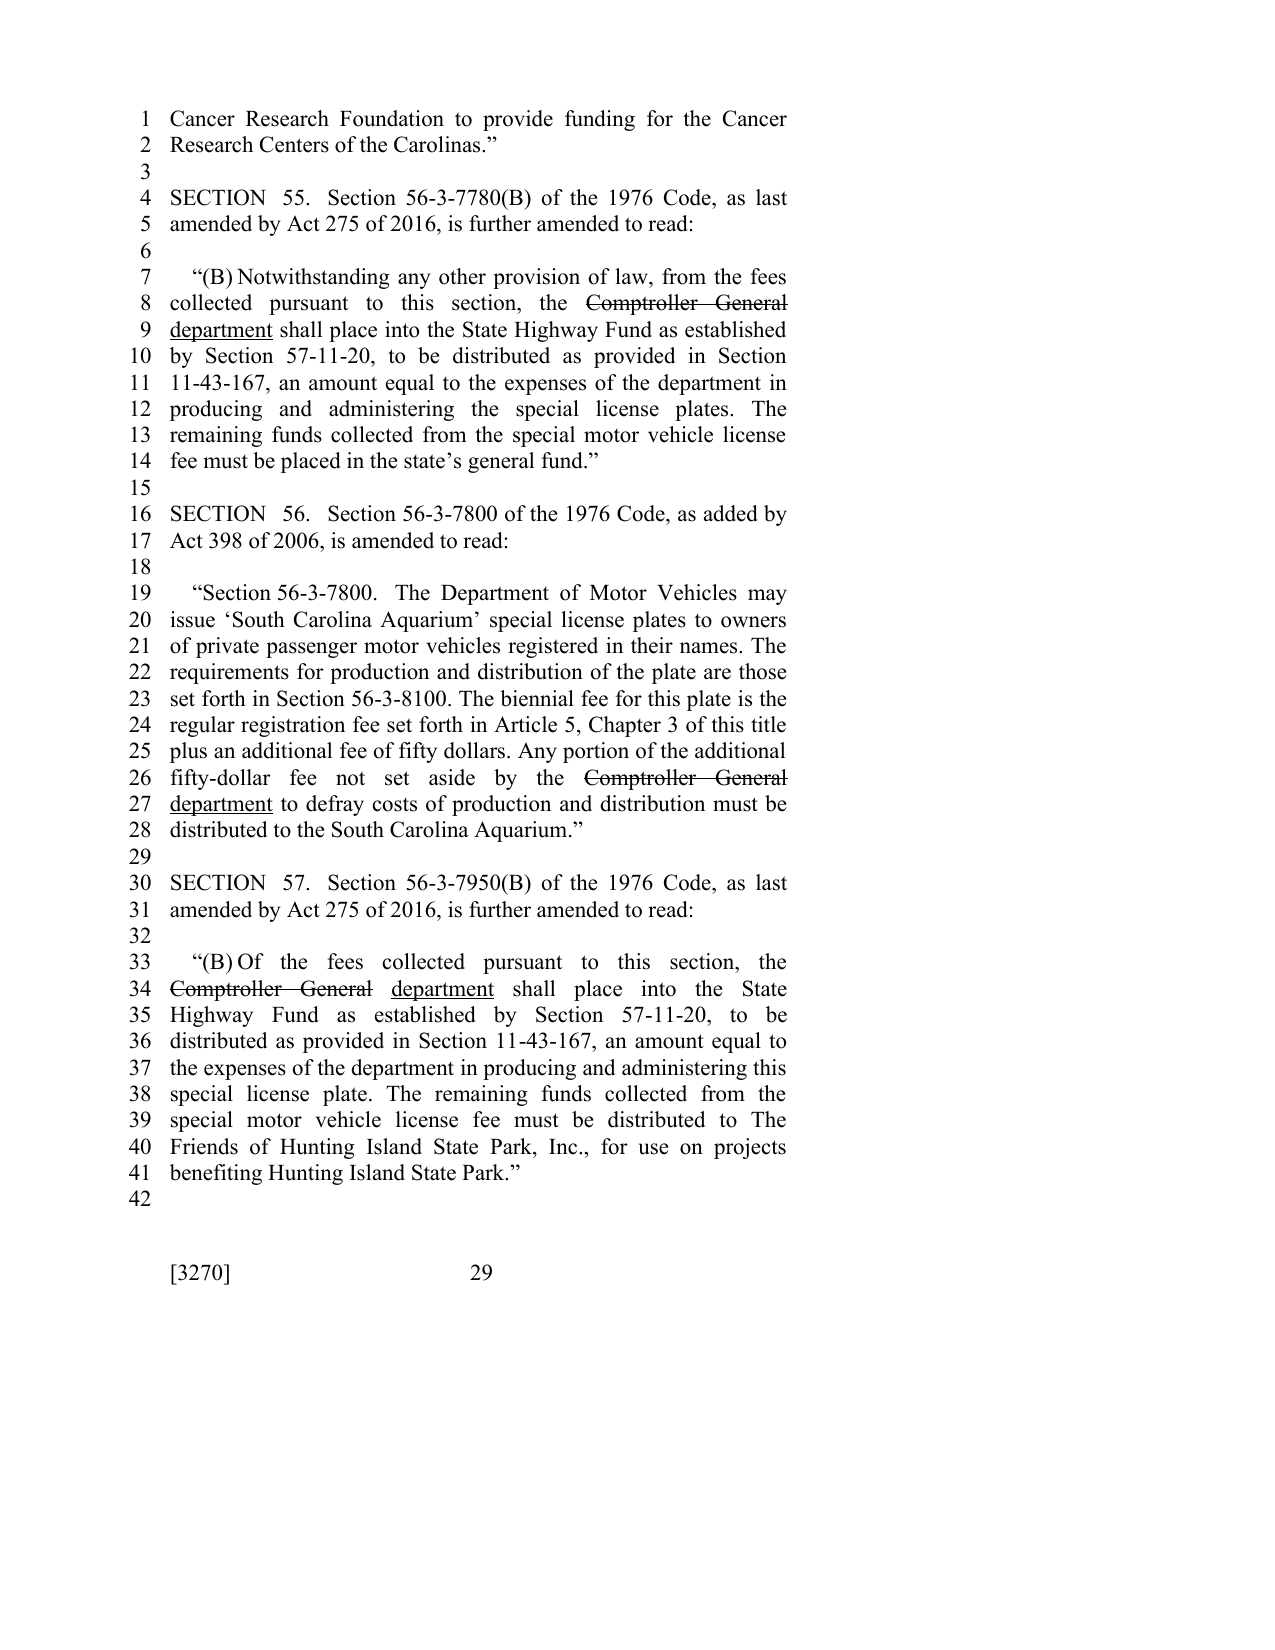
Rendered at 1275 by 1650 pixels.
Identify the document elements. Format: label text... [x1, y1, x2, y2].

text SECTION 57. Section 56-3-7950(B) of the 1976 Code, as last amended by Act 275 of 2016, is further amended to read: [169, 869, 787, 922]
text “(B) Of the fees collected pursuant to this section, the Comptroller General department shall place into the State Highway Fund as established by Section 57-11-20, to be distributed as provided in Section 11-43-167, an amount equal to the expenses of the department in producing and administering this special license plate. The remaining funds collected from the special motor vehicle license fee must be distributed to The Friends of Hunting Island State Park, Inc., for use on projects benefiting Hunting Island State Park.” [169, 948, 787, 1186]
text SECTION 55. Section 56-3-7780(B) of the 1976 Code, as last amended by Act 275 of 2016, is further amended to read: [169, 184, 787, 237]
text “(B) Notwithstanding any other provision of law, from the fees collected pursuant to this section, the Comptroller General department shall place into the State Highway Fund as established by Section 57-11-20, to be distributed as provided in Section 11-43-167, an amount equal to the expenses of the department in producing and administering the special license plates. The remaining funds collected from the special motor vehicle license fee must be placed in the state’s general fund.” [169, 263, 787, 474]
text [169, 105, 787, 158]
text “Section 56-3-7800. The Department of Motor Vehicles may issue ‘South Carolina Aquarium’ special license plates to owners of private passenger motor vehicles registered in their names. The requirements for production and distribution of the plate are those set forth in Section 56-3-8100. The biennial fee for this plate is the regular registration fee set forth in Article 5, Chapter 3 of this title plus an additional fee of fifty dollars. Any portion of the additional fifty-dollar fee not set aside by the Comptroller General department to defray costs of production and distribution must be distributed to the South Carolina Aquarium.” [169, 579, 787, 843]
text SECTION 56. Section 56-3-7800 of the 1976 Code, as added by Act 398 of 2006, is amended to read: [169, 500, 787, 553]
